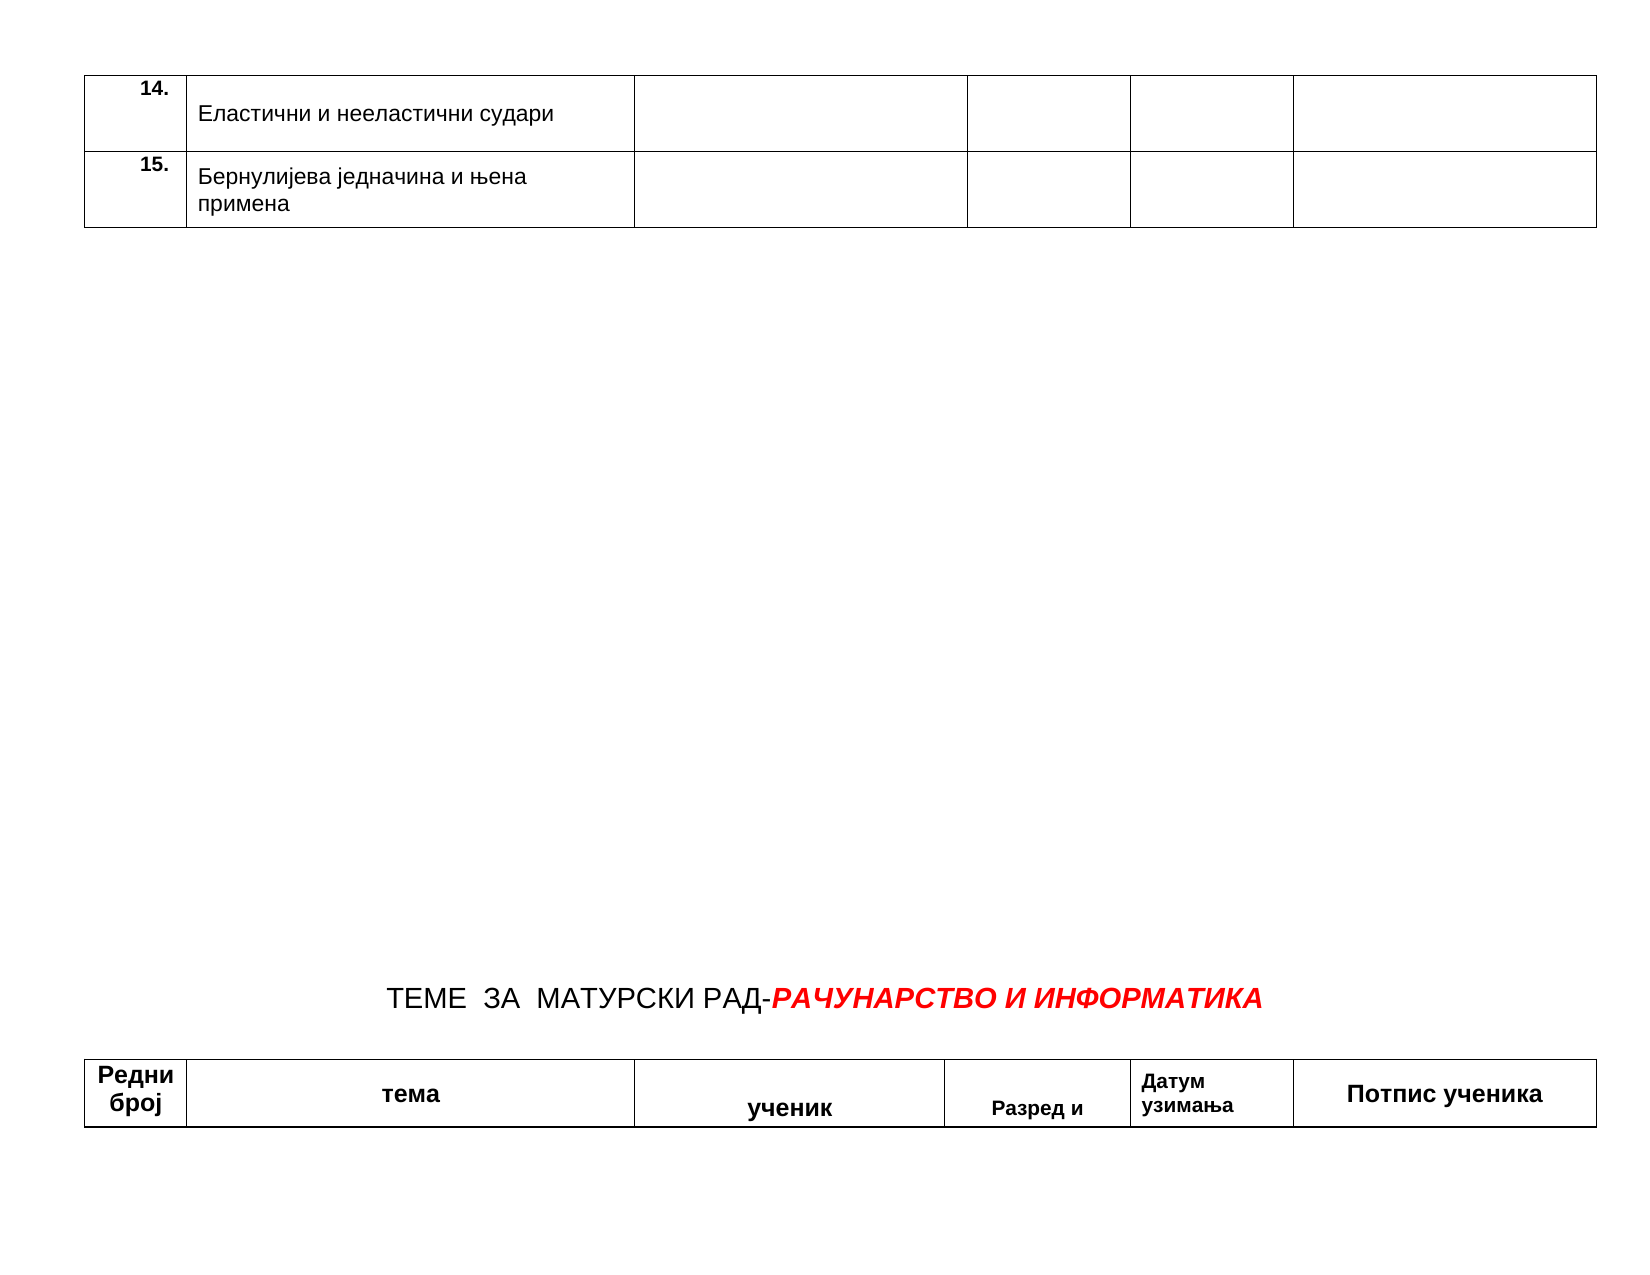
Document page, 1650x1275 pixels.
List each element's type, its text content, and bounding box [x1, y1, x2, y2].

table_header Разред и одељење [945, 1060, 1130, 1126]
table_cell Бернулијева једначина и њена примена [187, 152, 634, 227]
table_cell Еластични и нееластични судари [187, 76, 634, 151]
table_cell 14. [85, 76, 186, 151]
table_header ученик [635, 1060, 944, 1126]
table_header Датум узимања теме [1131, 1060, 1293, 1126]
table_header Потпис ученика [1294, 1060, 1596, 1126]
table_header Редни број теме [85, 1060, 186, 1126]
table_cell [635, 76, 967, 151]
table_cell [635, 152, 967, 227]
table_cell 15. [85, 152, 186, 227]
table_cell [1131, 76, 1293, 151]
table_cell [1131, 152, 1293, 227]
table_cell [968, 76, 1130, 151]
text ТЕМЕ ЗА МАТУРСКИ РАД-РАЧУНАРСТВО И ИНФОРМАТИКА [148, 981, 1502, 1015]
table_header тема [187, 1060, 634, 1126]
table_cell [1294, 152, 1596, 227]
table_cell [968, 152, 1130, 227]
table_cell [1294, 76, 1596, 151]
